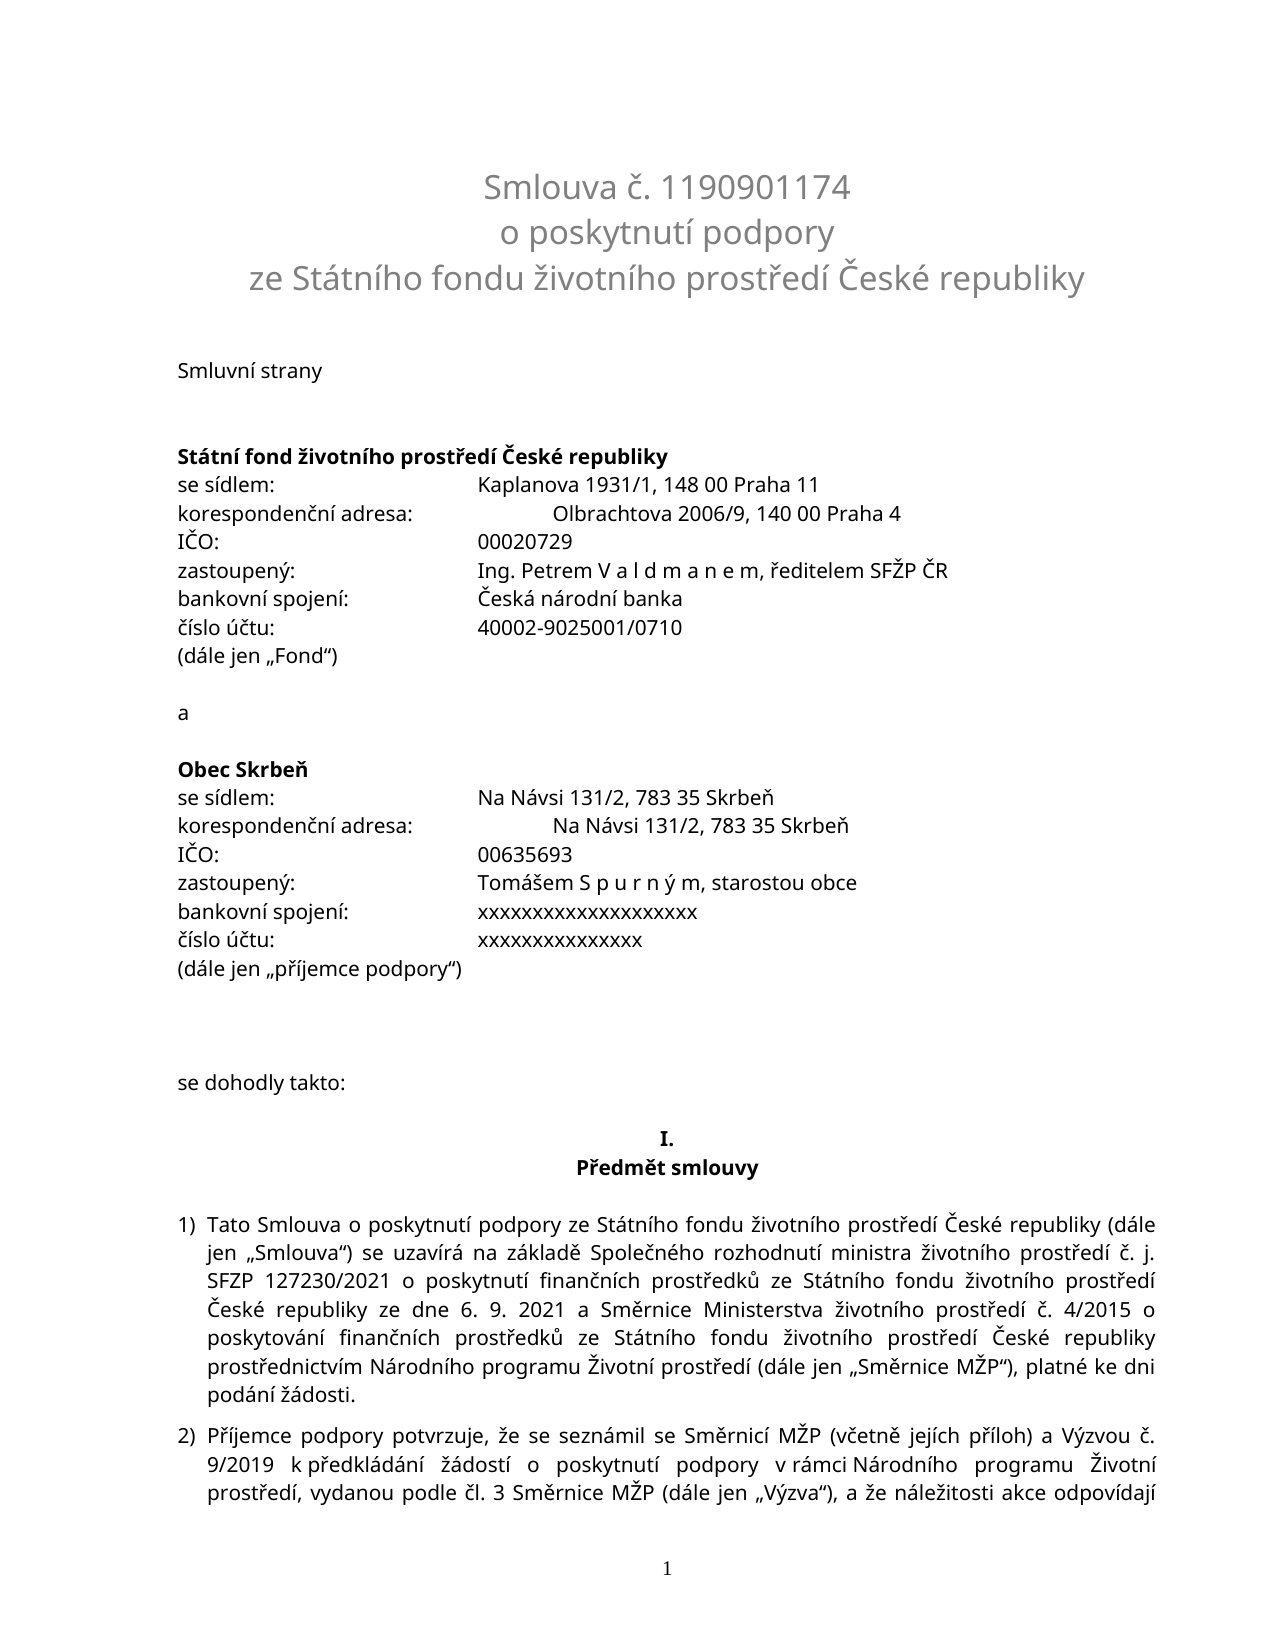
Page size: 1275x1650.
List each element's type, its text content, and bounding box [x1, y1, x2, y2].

text číslo účtu: 40002-9025001/0710 [177, 613, 1157, 641]
text korespondenční adresa: Na Návsi 131/2, 783 35 Skrbeň [177, 812, 1157, 840]
text ze Státního fondu životního prostředí České republiky [177, 254, 1157, 300]
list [177, 1421, 1157, 1507]
text se dohodly takto: [177, 1068, 1157, 1096]
text IČO: 00020729 [177, 527, 1157, 556]
text Předmět smlouvy [177, 1153, 1157, 1181]
text Obec Skrbeň [177, 755, 1157, 783]
text zastoupený: Tomášem S p u r n ý m, starostou obce [177, 868, 1157, 897]
text (dále jen „Fond“) [177, 641, 1157, 669]
list Tato Smlouva o poskytnutí podpory ze Státního fondu životního prostředí České republiky (dále jen „Smlouva“) se uzavírá na základě Společného rozhodnutí ministra životního prostředí č. j. SFZP 127230/2021 o poskytnutí finančních prostředků ze Státního fondu životního prostředí České republiky ze dne 6. 9. 2021 a Směrnice Ministerstva životního prostředí č. 4/2015 o poskytování finančních prostředků ze Státního fondu životního prostředí České republiky prostřednictvím Národního programu Životní prostředí (dále jen „Směrnice MŽP“), platné ke dni podání žádosti. [177, 1210, 1157, 1409]
text se sídlem: Na Návsi 131/2, 783 35 Skrbeň [177, 783, 1157, 812]
text Smluvní strany [177, 357, 1157, 385]
text číslo účtu: xxxxxxxxxxxxxxx [177, 925, 1157, 954]
text a [177, 698, 1157, 726]
text Smlouva č. 1190901174 [177, 163, 1157, 209]
text I. [177, 1124, 1157, 1153]
text IČO: 00635693 [177, 840, 1157, 868]
text o poskytnutí podpory [177, 209, 1157, 254]
text se sídlem: Kaplanova 1931/1, 148 00 Praha 11 [177, 470, 1157, 499]
text bankovní spojení: Česká národní banka [177, 584, 1157, 613]
text Státní fond životního prostředí České republiky [177, 442, 1157, 470]
text (dále jen „příjemce podpory“) [177, 954, 1157, 982]
text zastoupený: Ing. Petrem V a l d m a n e m, ředitelem SFŽP ČR [177, 556, 1157, 584]
text korespondenční adresa: Olbrachtova 2006/9, 140 00 Praha 4 [177, 499, 1157, 527]
text bankovní spojení: xxxxxxxxxxxxxxxxxxxx [177, 897, 1157, 925]
